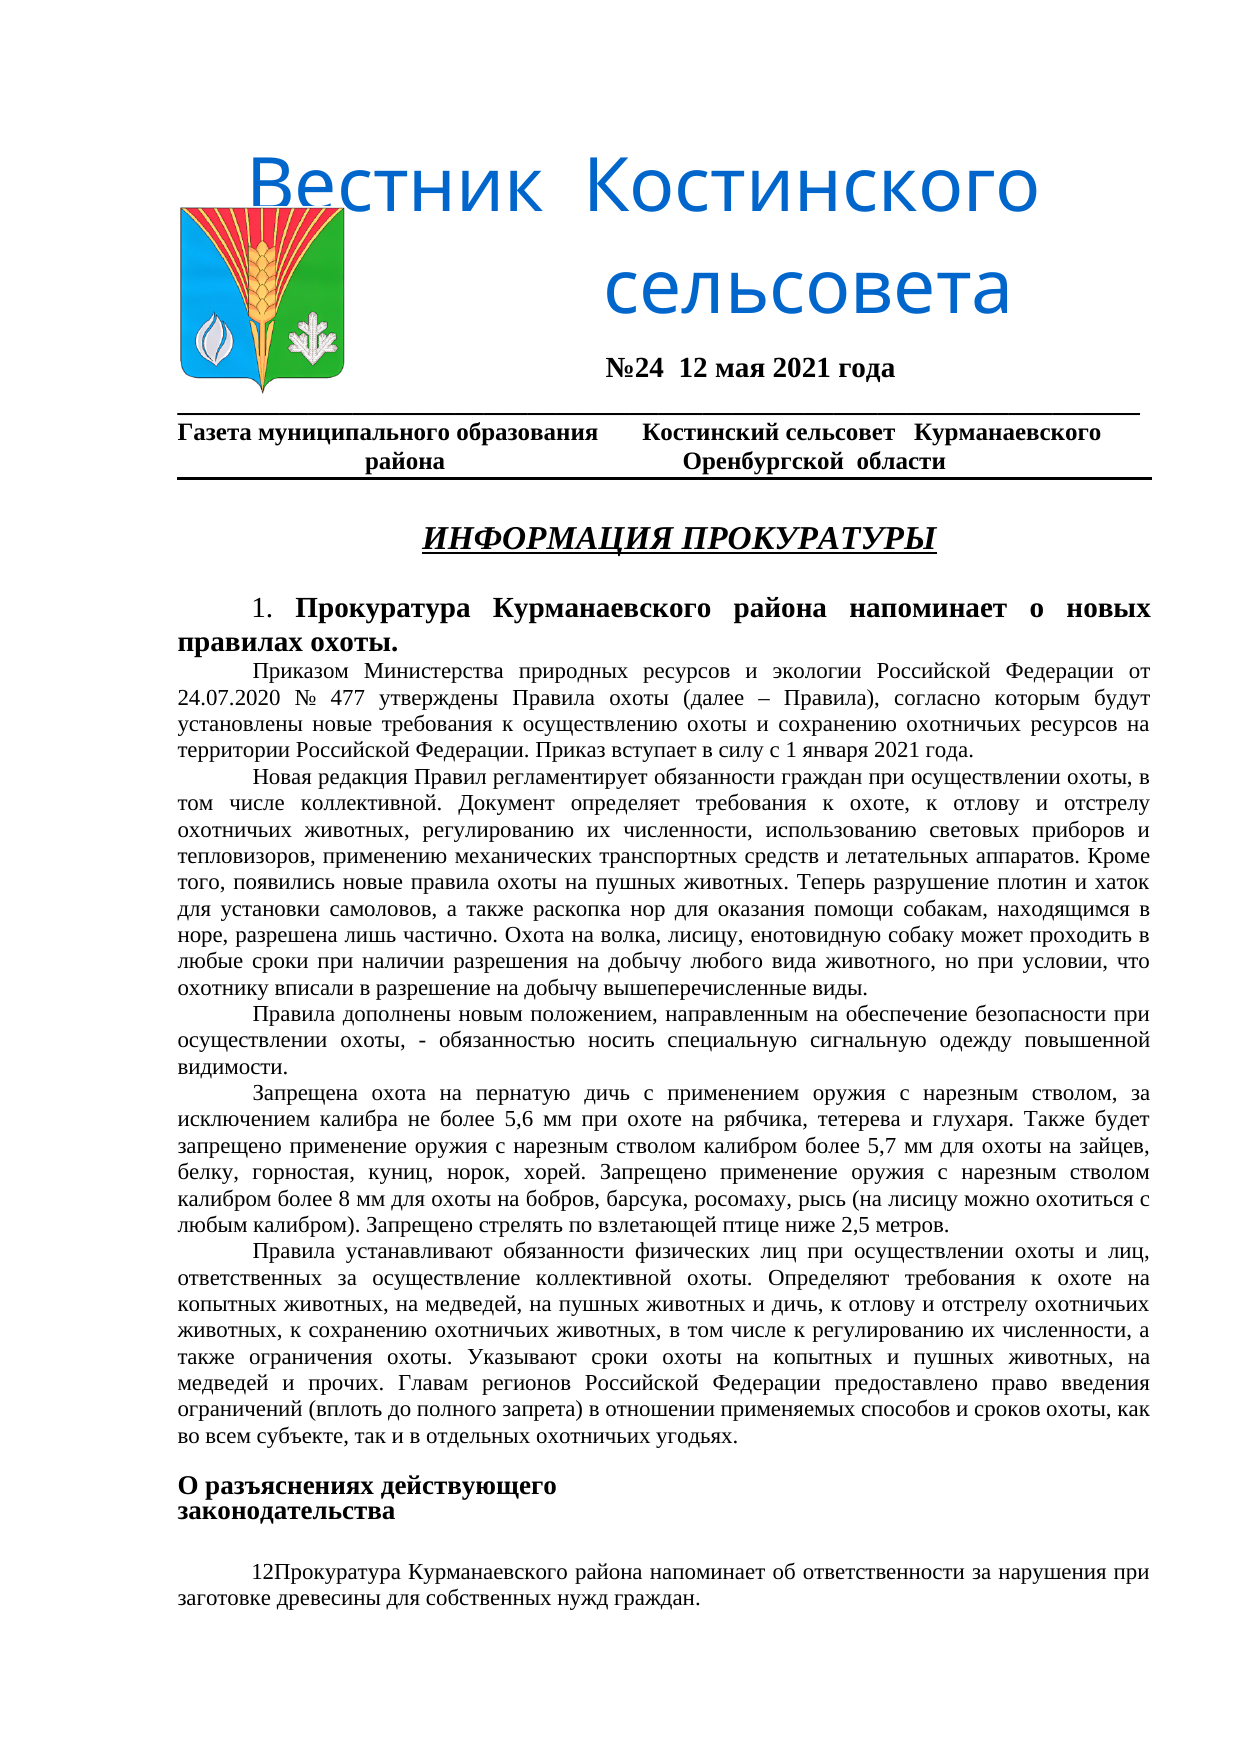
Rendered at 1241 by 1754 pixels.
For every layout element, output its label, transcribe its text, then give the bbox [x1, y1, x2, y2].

text Новая редакция Правил регламентирует обязанности граждан при осуществлении охоты, в том числе коллективной. Документ определяет требования к охоте, к отлову и отстрелу охотничьих животных, регулированию их численности, использованию световых приборов и тепловизоров, применению механических транспортных средств и летательных аппаратов. Кроме того, появились новые правила охоты на пушных животных. Теперь разрушение плотин и хаток для установки самоловов, а также раскопка нор для оказания помощи собакам, находящимся в норе, разрешена лишь частично. Охота на волка, лисицу, енотовидную собаку может проходить в любые сроки при наличии разрешения на добычу любого вида животного, но при условии, что охотнику вписали в разрешение на добычу вышеперечисленные виды. [177, 763, 1152, 1000]
picture [177, 206, 346, 394]
text Газета муниципального образования Костинский сельсовет Курманаевского [177, 417, 1152, 446]
text Правила дополнены новым положением, направленным на обеспечение безопасности при осуществлении охоты, - обязанностью носить специальную сигнальную одежду повышенной видимости. [177, 1000, 1152, 1079]
text Приказом Министерства природных ресурсов и экологии Российской Федерации от 24.07.2020 № 477 утверждены Правила охоты (далее – Правила), согласно которым будут установлены новые требования к осуществлению охоты и сохранению охотничьих ресурсов на территории Российской Федерации. Приказ вступает в силу с 1 января 2021 года. [177, 657, 1152, 763]
text Правила устанавливают обязанности физических лиц при осуществлении охоты и лиц, ответственных за осуществление коллективной охоты. Определяют требования к охоте на копытных животных, на медведей, на пушных животных и дичь, к отлову и отстрелу охотничьих животных, к сохранению охотничьих животных, в том числе к регулированию их численности, а также ограничения охоты. Указывают сроки охоты на копытных и пушных животных, на медведей и прочих. Главам регионов Российской Федерации предоставлено право введения ограничений (вплоть до полного запрета) в отношении применяемых способов и сроков охоты, как во всем субъекте, так и в отдельных охотничьих угодьях. [177, 1237, 1152, 1448]
text 1. Прокуратура Курманаевского района напоминает о новых правилах охоты. [177, 590, 1152, 657]
text №24 12 мая 2021 года [346, 350, 1152, 384]
text Запрещена охота на пернатую дичь с применением оружия с нарезным стволом, за исключением калибра не более при охоте на рябчика, тетерева и глухаря. Также будет запрещено применение оружия с нарезным стволом калибром более для охоты на зайцев, белку, горностая, куниц, норок, хорей. Запрещено применение оружия с нарезным стволом калибром более для охоты на бобров, барсука, росомаху, рысь (на лисицу можно охотиться с любым калибром). Запрещено стрелять по взлетающей птице ниже . [177, 1079, 1152, 1237]
text 12Прокуратура Курманаевского района напоминает об ответственности за нарушения при заготовке древесины для собственных нужд граждан. [177, 1558, 1152, 1611]
text ИНФОРМАЦИЯ ПРОКУРАТУРЫ [177, 518, 1152, 557]
text района Оренбургской области [177, 446, 1152, 477]
text О разъяснениях действующего законодательства [177, 1474, 591, 1524]
text __________________________________________________________________ [177, 384, 1152, 417]
